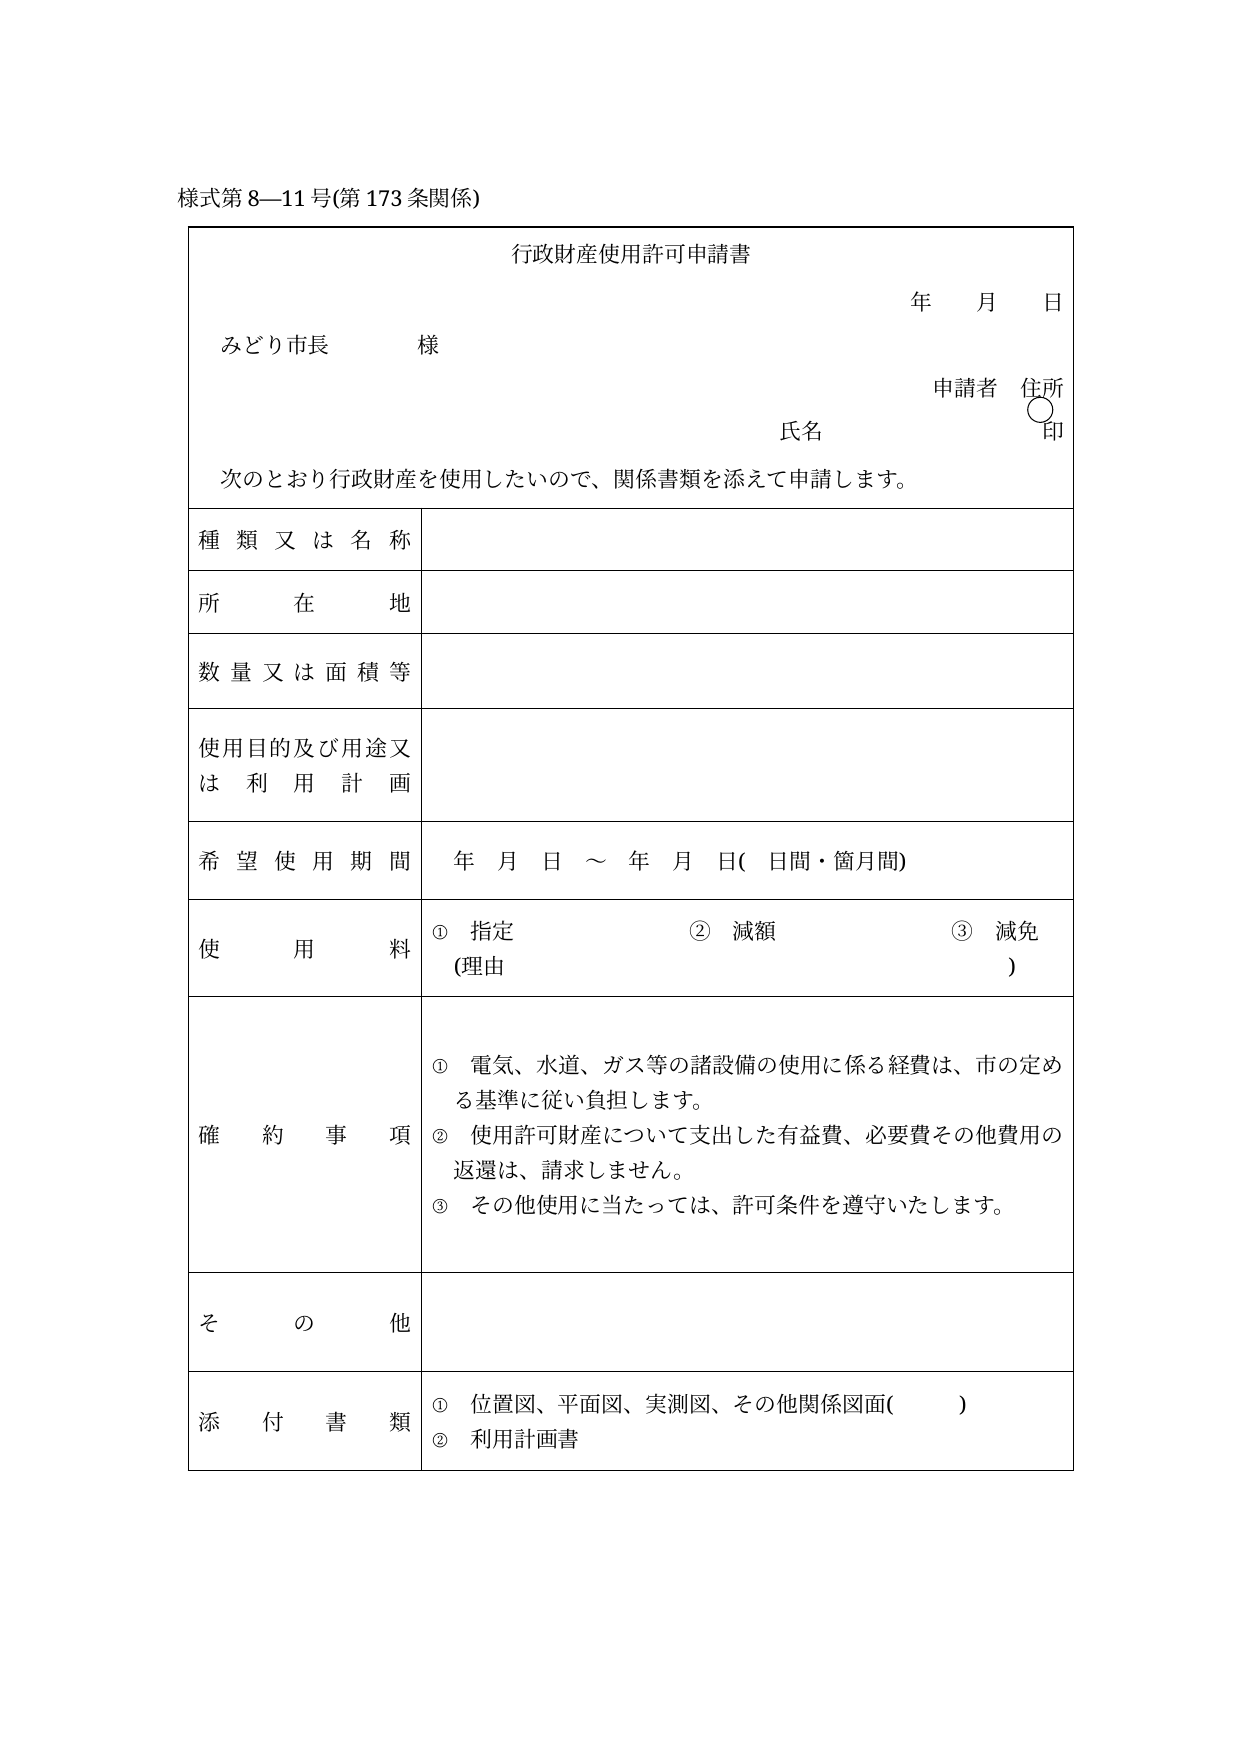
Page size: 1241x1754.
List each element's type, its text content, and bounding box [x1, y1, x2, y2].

table_cell 所在地 [189, 571, 421, 633]
table_cell 年 月 日 ～ 年 月 日( 日間・箇月間) [422, 822, 1073, 899]
table_cell [422, 1273, 1073, 1371]
table_cell 添付書類 [189, 1372, 421, 1470]
table_cell [422, 509, 1073, 570]
table_cell 数量又は面積等 [189, 634, 421, 708]
table_header 行政財産使用許可申請書 年 月 日 みどり市長 様 申請者 住所 氏名 印 次のとおり行政財産を使用したいので、関係書類を添えて申請します。 [189, 228, 1073, 508]
table_cell [422, 634, 1073, 708]
table_cell [422, 709, 1073, 821]
table_cell 種類又は名称 [189, 509, 421, 570]
table_cell ① 電気、水道、ガス等の諸設備の使用に係る経費は、市の定める基準に従い負担します。 ② 使用許可財産について支出した有益費、必要費その他費用の返還は、請求しません。 ③ その他使用に当たっては、許可条件を遵守いたします。 [422, 997, 1073, 1272]
table_cell [422, 571, 1073, 633]
text 様式第8―11号(第173条関係) [177, 179, 1063, 214]
table_cell 使用料 [189, 900, 421, 996]
table_cell ① 位置図、平面図、実測図、その他関係図面( ) ② 利用計画書 [422, 1372, 1073, 1470]
table_cell その他 [189, 1273, 421, 1371]
table_cell ① 指定 ② 減額 ③ 減免 (理由 ) [422, 900, 1073, 996]
table_cell 使用目的及び用途又は利用計画 [189, 709, 421, 821]
table_cell 希望使用期間 [189, 822, 421, 899]
table_cell 確約事項 [189, 997, 421, 1272]
